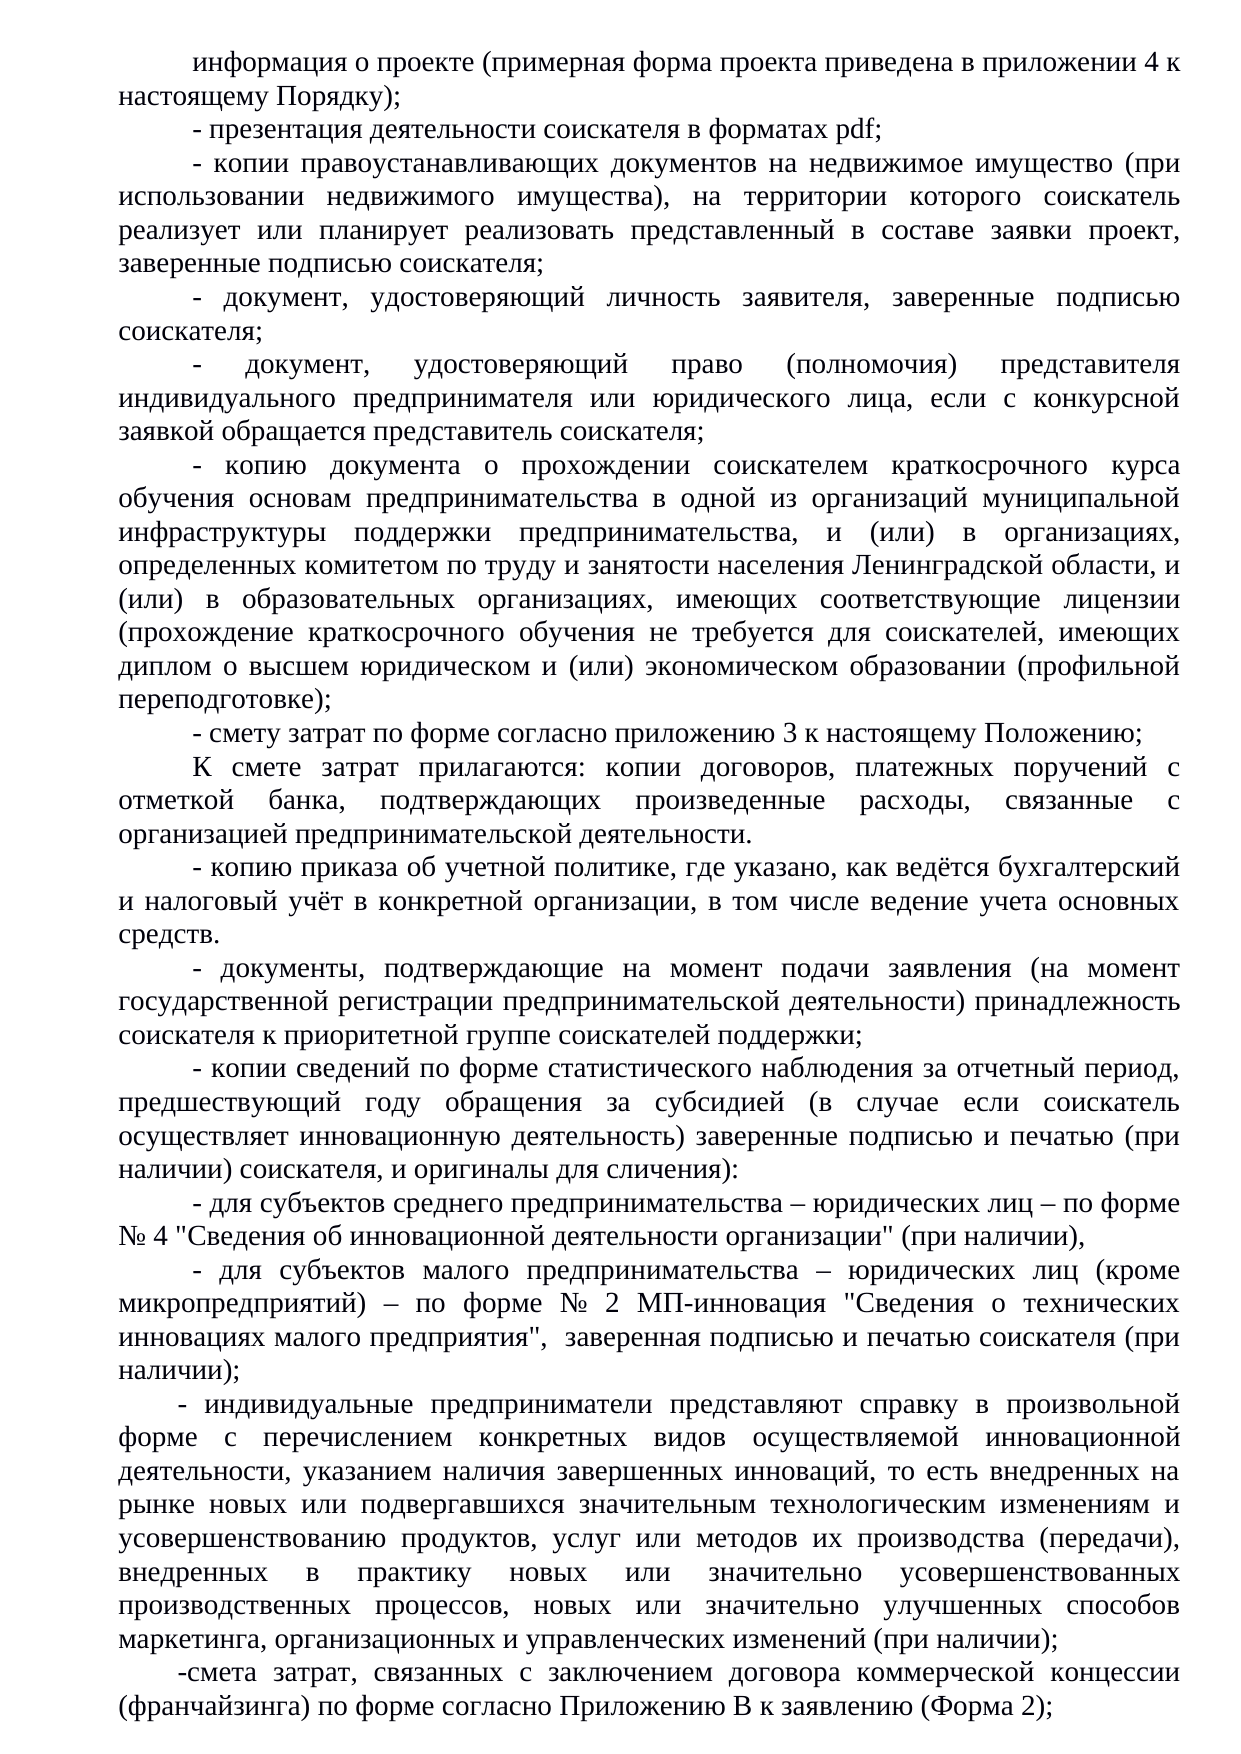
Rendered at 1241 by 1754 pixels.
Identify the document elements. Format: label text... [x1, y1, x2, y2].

text - документ, удостоверяющий личность заявителя, заверенные подписью соискателя; [118, 279, 1181, 346]
text - смету затрат по форме согласно приложению 3 к настоящему Положению; [118, 715, 1181, 749]
text - копию приказа об учетной политике, где указано, как ведётся бухгалтерский и налоговый учёт в конкретной организации, в том числе ведение учета основных средств. [118, 849, 1181, 950]
text - документ, удостоверяющий право (полномочия) представителя индивидуального предпринимателя или юридического лица, если с конкурсной заявкой обращается представитель соискателя; [118, 346, 1181, 447]
text - документы, подтверждающие на момент подачи заявления (на момент государственной регистрации предпринимательской деятельности) принадлежность соискателя к приоритетной группе соискателей поддержки; [118, 950, 1181, 1051]
text - копию документа о прохождении соискателем краткосрочного курса обучения основам предпринимательства в одной из организаций муниципальной инфраструктуры поддержки предпринимательства, и (или) в организациях, определенных комитетом по труду и занятости населения Ленинградской области, и (или) в образовательных организациях, имеющих соответствующие лицензии (прохождение краткосрочного обучения не требуется для соискателей, имеющих диплом о высшем юридическом и (или) экономическом образовании (профильной переподготовке); [118, 447, 1181, 715]
text - копии правоустанавливающих документов на недвижимое имущество (при использовании недвижимого имущества), на территории которого соискатель реализует или планирует реализовать представленный в составе заявки проект, заверенные подписью соискателя; [118, 145, 1181, 279]
text -смета затрат, связанных с заключением договора коммерческой концессии (франчайзинга) по форме согласно Приложению В к заявлению (Форма 2); [118, 1654, 1181, 1721]
text - индивидуальные предприниматели представляют справку в произвольной форме с перечислением конкретных видов осуществляемой инновационной деятельности, указанием наличия завершенных инноваций, то есть внедренных на рынке новых или подвергавшихся значительным технологическим изменениям и усовершенствованию продуктов, услуг или методов их производства (передачи), внедренных в практику новых или значительно усовершенствованных производственных процессов, новых или значительно улучшенных способов маркетинга, организационных и управленческих изменений (при наличии); [118, 1386, 1181, 1654]
text - презентация деятельности соискателя в форматах pdf; [118, 111, 1181, 145]
text - копии сведений по форме статистического наблюдения за отчетный период, предшествующий году обращения за субсидией (в случае если соискатель осуществляет инновационную деятельность) заверенные подписью и печатью (при наличии) соискателя, и оригиналы для сличения): [118, 1051, 1181, 1185]
text К смете затрат прилагаются: копии договоров, платежных поручений с отметкой банка, подтверждающих произведенные расходы, связанные с организацией предпринимательской деятельности. [118, 749, 1181, 849]
text - для субъектов малого предпринимательства – юридических лиц (кроме микропредприятий) – по форме № 2 МП-инновация "Сведения о технических инновациях малого предприятия", заверенная подписью и печатью соискателя (при наличии); [118, 1252, 1181, 1386]
text информация о проекте (примерная форма проекта приведена в приложении 4 к настоящему Порядку); [118, 44, 1181, 111]
text - для субъектов среднего предпринимательства – юридических лиц – по форме № 4 "Сведения об инновационной деятельности организации" (при наличии), [118, 1185, 1181, 1252]
